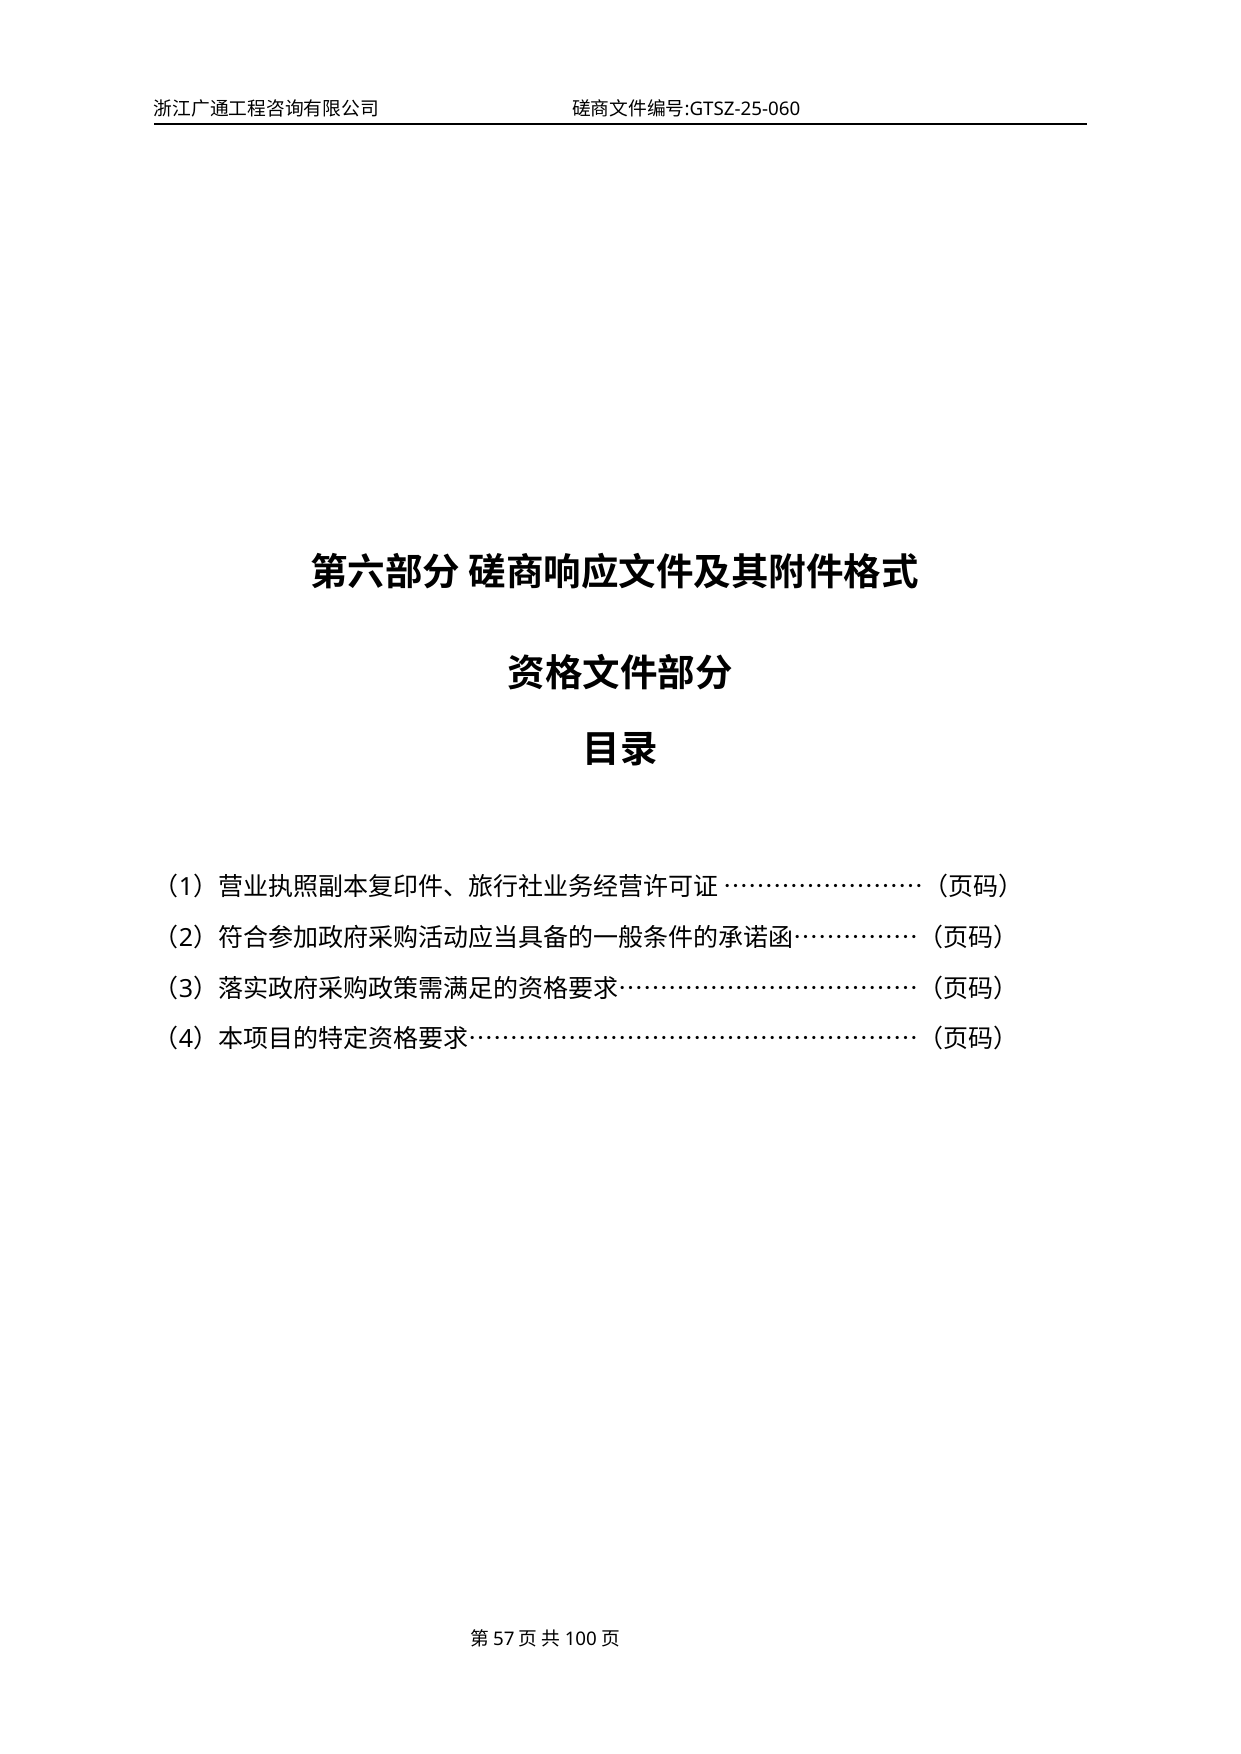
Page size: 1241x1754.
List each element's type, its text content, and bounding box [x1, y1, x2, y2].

list 营业执照副本复印件、旅行社业务经营许可证 ……………………（页码） [153, 867, 1087, 903]
list 符合参加政府采购活动应当具备的一般条件的承诺函……………（页码） [153, 917, 1087, 954]
text 第六部分 磋商响应文件及其附件格式 [197, 541, 1087, 596]
text 目录 [153, 719, 1087, 773]
text 资格文件部分 [153, 643, 1087, 698]
list 本项目的特定资格要求………………………………………………（页码） [153, 1019, 1087, 1055]
list 落实政府采购政策需满足的资格要求………………………………（页码） [153, 968, 1087, 1004]
